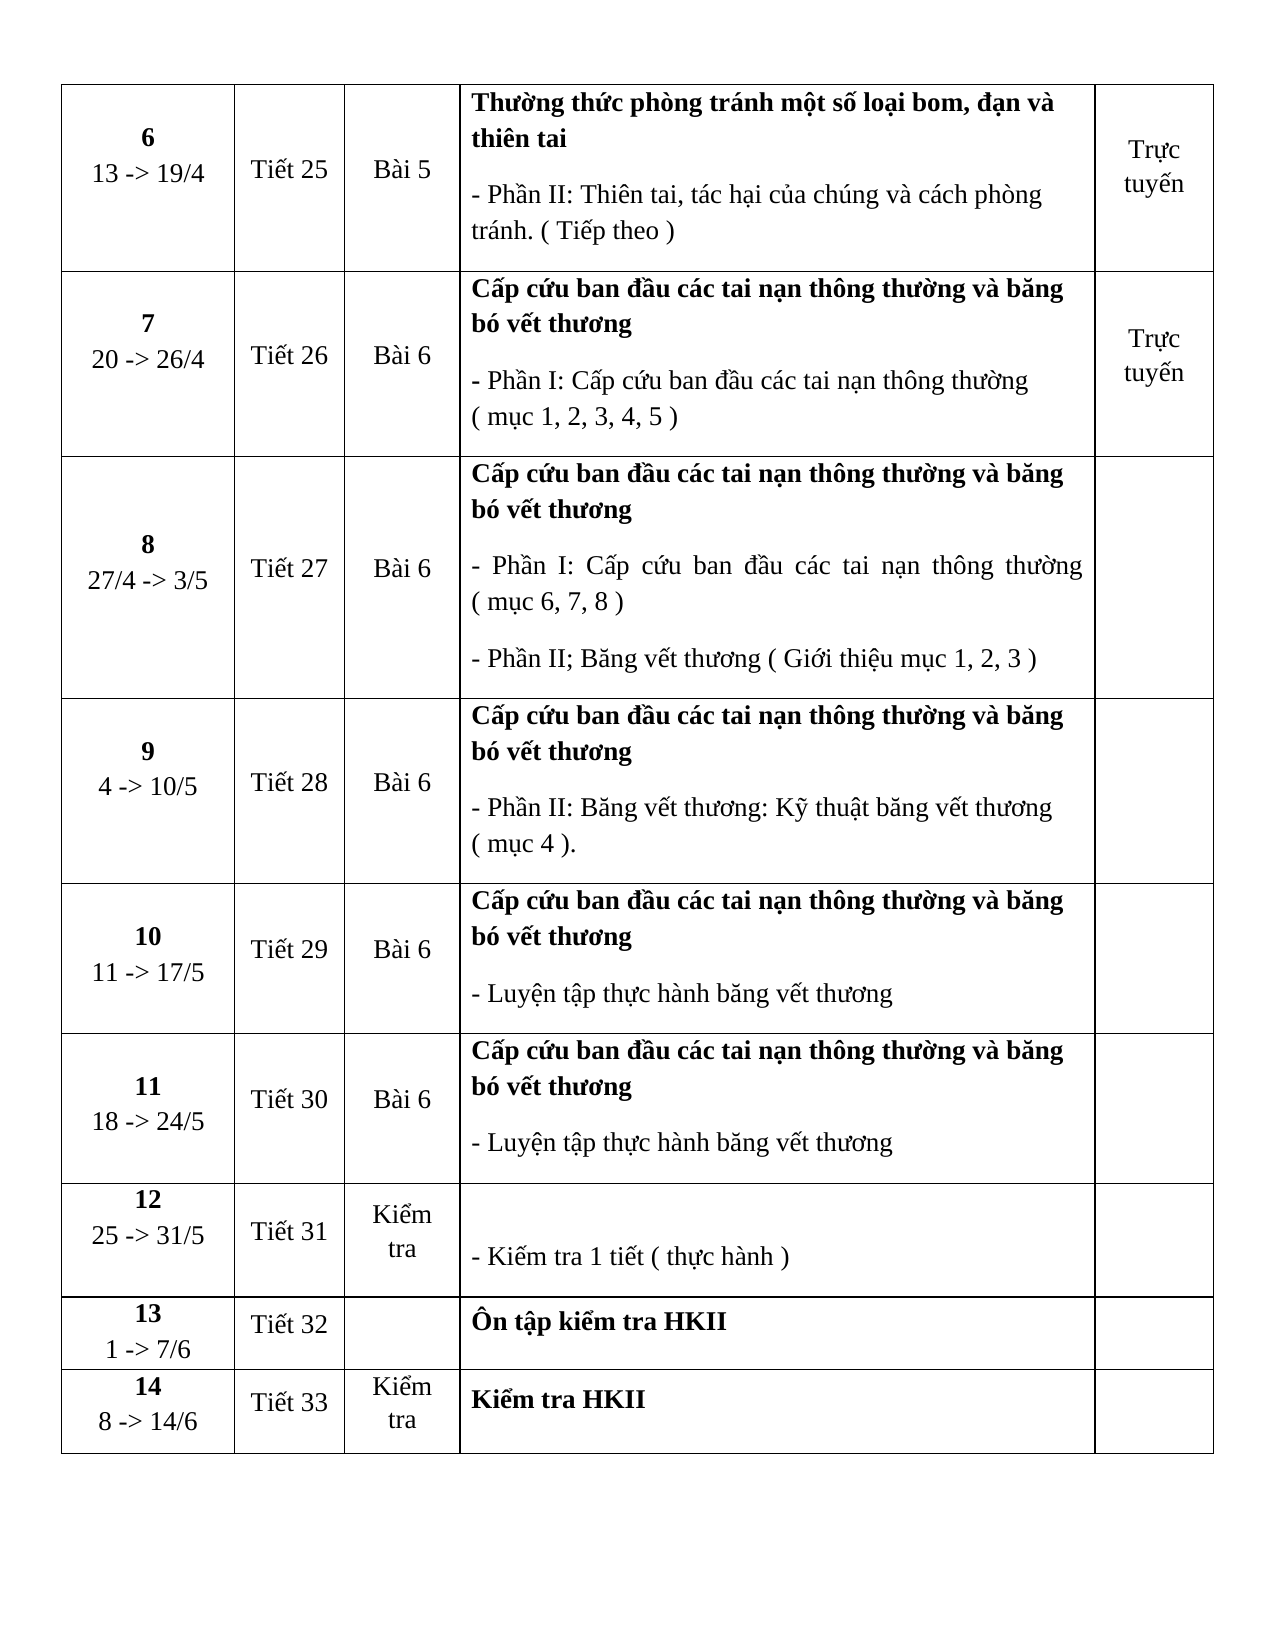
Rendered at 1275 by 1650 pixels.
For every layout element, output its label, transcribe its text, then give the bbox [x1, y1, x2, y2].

table_cell - Kiếm tra 1 tiết ( thực hành ) [461, 1184, 1094, 1296]
table_cell Tiết 31 [235, 1184, 344, 1296]
table_cell Bài 6 [345, 457, 459, 698]
table_cell Cấp cứu ban đầu các tai nạn thông thường và băng bó vết thương - Luyện tập thực hành băng vết thương [461, 884, 1094, 1033]
table_cell Tiết 29 [235, 884, 344, 1033]
table_cell 14 8 -> 14/6 [62, 1370, 234, 1453]
table_cell Kiểm tra [345, 1184, 459, 1296]
table_cell Tiết 33 [235, 1370, 344, 1453]
table_cell [1096, 1370, 1213, 1453]
table_cell Bài 6 [345, 884, 459, 1033]
table_cell Tiết 25 [235, 85, 344, 271]
table_cell [1096, 457, 1213, 698]
table_cell Bài 5 [345, 85, 459, 271]
table_cell [1096, 884, 1213, 1033]
table_cell 10 11 -> 17/5 [62, 884, 234, 1033]
table_cell Bài 6 [345, 272, 459, 456]
table_cell Bài 6 [345, 1034, 459, 1182]
table_cell 7 20 -> 26/4 [62, 272, 234, 456]
table_cell [345, 1298, 459, 1368]
table_cell Trực tuyến [1096, 85, 1213, 271]
table_cell 11 18 -> 24/5 [62, 1034, 234, 1182]
table_cell [1096, 699, 1213, 883]
table_cell Kiểm tra [345, 1370, 459, 1453]
table_cell [1096, 1034, 1213, 1182]
table_cell [1096, 1298, 1213, 1368]
table_cell Cấp cứu ban đầu các tai nạn thông thường và băng bó vết thương - Phần II: Băng vết thương: Kỹ thuật băng vết thương ( mục 4 ). [461, 699, 1094, 883]
table_cell Tiết 27 [235, 457, 344, 698]
table_cell Cấp cứu ban đầu các tai nạn thông thường và băng bó vết thương - Luyện tập thực hành băng vết thương [461, 1034, 1094, 1182]
table_cell Tiết 26 [235, 272, 344, 456]
table_cell [1096, 1184, 1213, 1296]
table_cell Bài 6 [345, 699, 459, 883]
table_cell Thường thức phòng tránh một số loại bom, đạn và thiên tai - Phần II: Thiên tai, tác hại của chúng và cách phòng tránh. ( Tiếp theo ) [461, 85, 1094, 271]
table_cell 8 27/4 -> 3/5 [62, 457, 234, 698]
table_cell Kiểm tra HKII [461, 1370, 1094, 1453]
table_cell Ôn tập kiểm tra HKII [461, 1298, 1094, 1368]
table_cell Cấp cứu ban đầu các tai nạn thông thường và băng bó vết thương - Phần I: Cấp cứu ban đầu các tai nạn thông thường ( mục 1, 2, 3, 4, 5 ) [461, 272, 1094, 456]
table_cell Cấp cứu ban đầu các tai nạn thông thường và băng bó vết thương - Phần I: Cấp cứu ban đầu các tai nạn thông thường ( mục 6, 7, 8 ) - Phần II; Băng vết thương ( Giới thiệu mục 1, 2, 3 ) [461, 457, 1094, 698]
table_cell Trực tuyến [1096, 272, 1213, 456]
table_cell 9 4 -> 10/5 [62, 699, 234, 883]
table_cell Tiết 30 [235, 1034, 344, 1182]
table_cell 12 25 -> 31/5 [62, 1184, 234, 1296]
table_cell Tiết 28 [235, 699, 344, 883]
table_cell Tiết 32 [235, 1298, 344, 1368]
table_cell 13 1 -> 7/6 [62, 1298, 234, 1368]
table_cell 6 13 -> 19/4 [62, 85, 234, 271]
